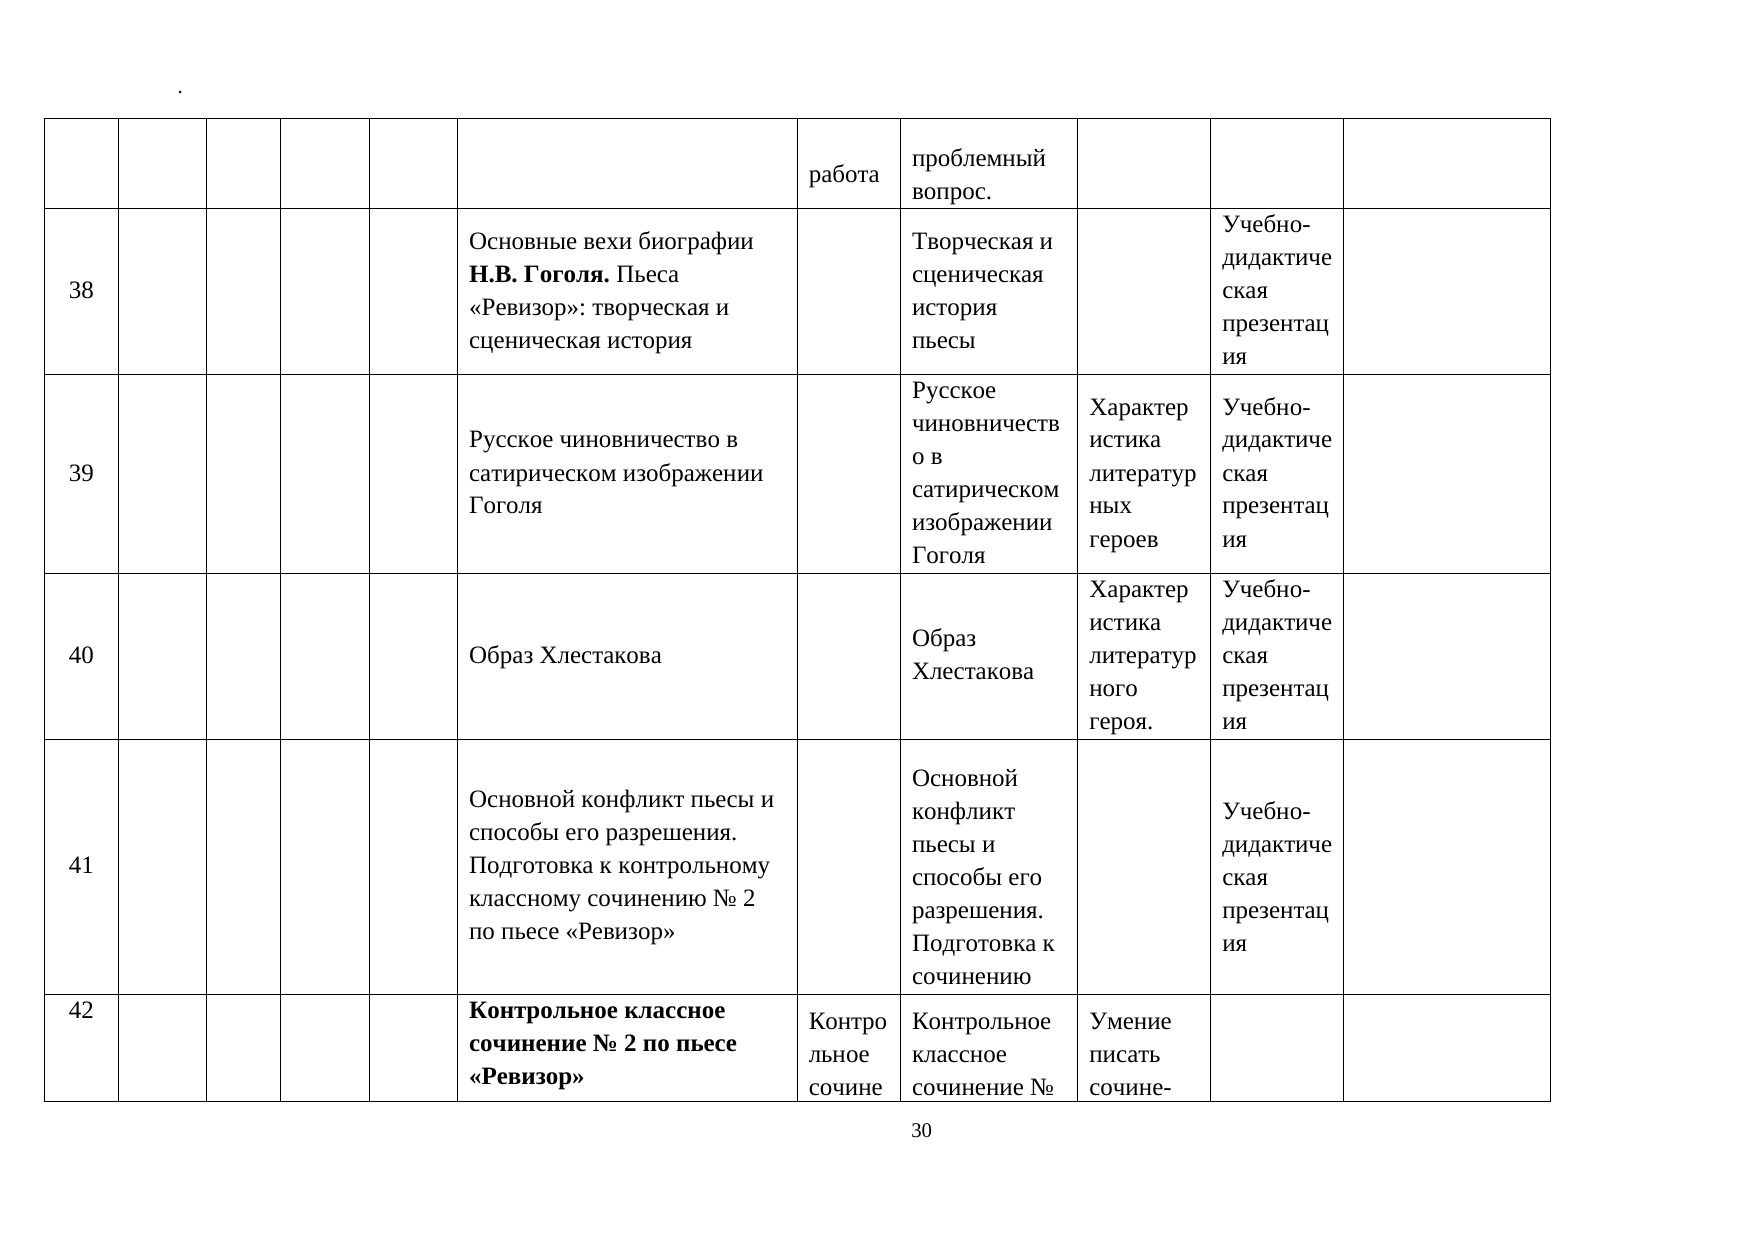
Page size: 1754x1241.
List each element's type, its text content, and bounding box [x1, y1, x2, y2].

table_cell [207, 119, 280, 208]
table_cell 37 [45, 119, 118, 208]
table_cell [281, 995, 369, 1101]
table_cell [1211, 119, 1343, 208]
table_cell Образ Хлестакова [458, 574, 797, 738]
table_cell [458, 119, 797, 208]
table_cell [207, 209, 280, 374]
table_cell [1078, 119, 1210, 208]
table_cell [207, 995, 280, 1101]
table_cell [1211, 995, 1343, 1101]
table_cell Учебно-дидактическая презентация [1211, 574, 1343, 738]
table_cell Характеристика литературного героя. [1078, 574, 1210, 738]
table_cell [1344, 119, 1550, 208]
table_cell Основной конфликт пьесы и способы его разрешения. Подготовка к контрольному классному сочинению № 2 по пьесе «Ревизор» [458, 740, 797, 994]
table_cell [207, 574, 280, 738]
table_cell Основные вехи биографии Н.В. Гоголя. Пьеса «Ревизор»: творческая и сценическая история [458, 209, 797, 374]
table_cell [901, 119, 1077, 208]
table_cell [1344, 740, 1550, 994]
table_cell [119, 574, 206, 738]
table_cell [798, 995, 900, 1101]
table_cell Русское чиновничество в сатирическом изображении Гоголя [458, 375, 797, 573]
table_cell [370, 119, 457, 208]
table_cell [1344, 209, 1550, 374]
table_cell 40 [45, 574, 118, 738]
table_cell [798, 740, 900, 994]
table_cell [370, 574, 457, 738]
table_cell [798, 375, 900, 573]
table_cell [119, 119, 206, 208]
table_cell [281, 740, 369, 994]
table_cell Учебно-дидактическая презентация [1211, 209, 1343, 374]
table_cell Характеристика литературных героев [1078, 375, 1210, 573]
table_cell [798, 574, 900, 738]
table_cell 39 [45, 375, 118, 573]
table_cell Русское чиновничество в сатирическом изображении Гоголя [901, 375, 1077, 573]
table_cell [281, 209, 369, 374]
table_cell Образ Хлестакова [901, 574, 1077, 738]
table_cell [370, 740, 457, 994]
table_cell [281, 574, 369, 738]
table_cell [370, 375, 457, 573]
table_cell Творческая и сценическая история пьесы [901, 209, 1077, 374]
table_cell Учебно-дидактическая презентация [1211, 375, 1343, 573]
table_cell [207, 740, 280, 994]
table_cell 41 [45, 740, 118, 994]
table_cell [119, 995, 206, 1101]
table_cell [207, 375, 280, 573]
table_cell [1078, 995, 1210, 1101]
table_cell [1344, 375, 1550, 573]
table_cell [1344, 574, 1550, 738]
table_cell 42 [45, 995, 118, 1101]
table_cell Основной конфликт пьесы и способы его разрешения. Подготовка к сочинению [901, 740, 1077, 994]
table_cell [119, 209, 206, 374]
table_cell Учебно-дидактическая презентация [1211, 740, 1343, 994]
table_cell [119, 375, 206, 573]
table_cell Контрольная работа [798, 119, 900, 208]
table_cell [798, 209, 900, 374]
table_cell [370, 995, 457, 1101]
table_cell [119, 740, 206, 994]
table_cell [281, 119, 369, 208]
table_cell 38 [45, 209, 118, 374]
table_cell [901, 995, 1077, 1101]
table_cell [458, 995, 797, 1101]
table_cell [370, 209, 457, 374]
table_cell [1078, 209, 1210, 374]
table_cell [1344, 995, 1550, 1101]
table_cell [1078, 740, 1210, 994]
table_cell [281, 375, 369, 573]
